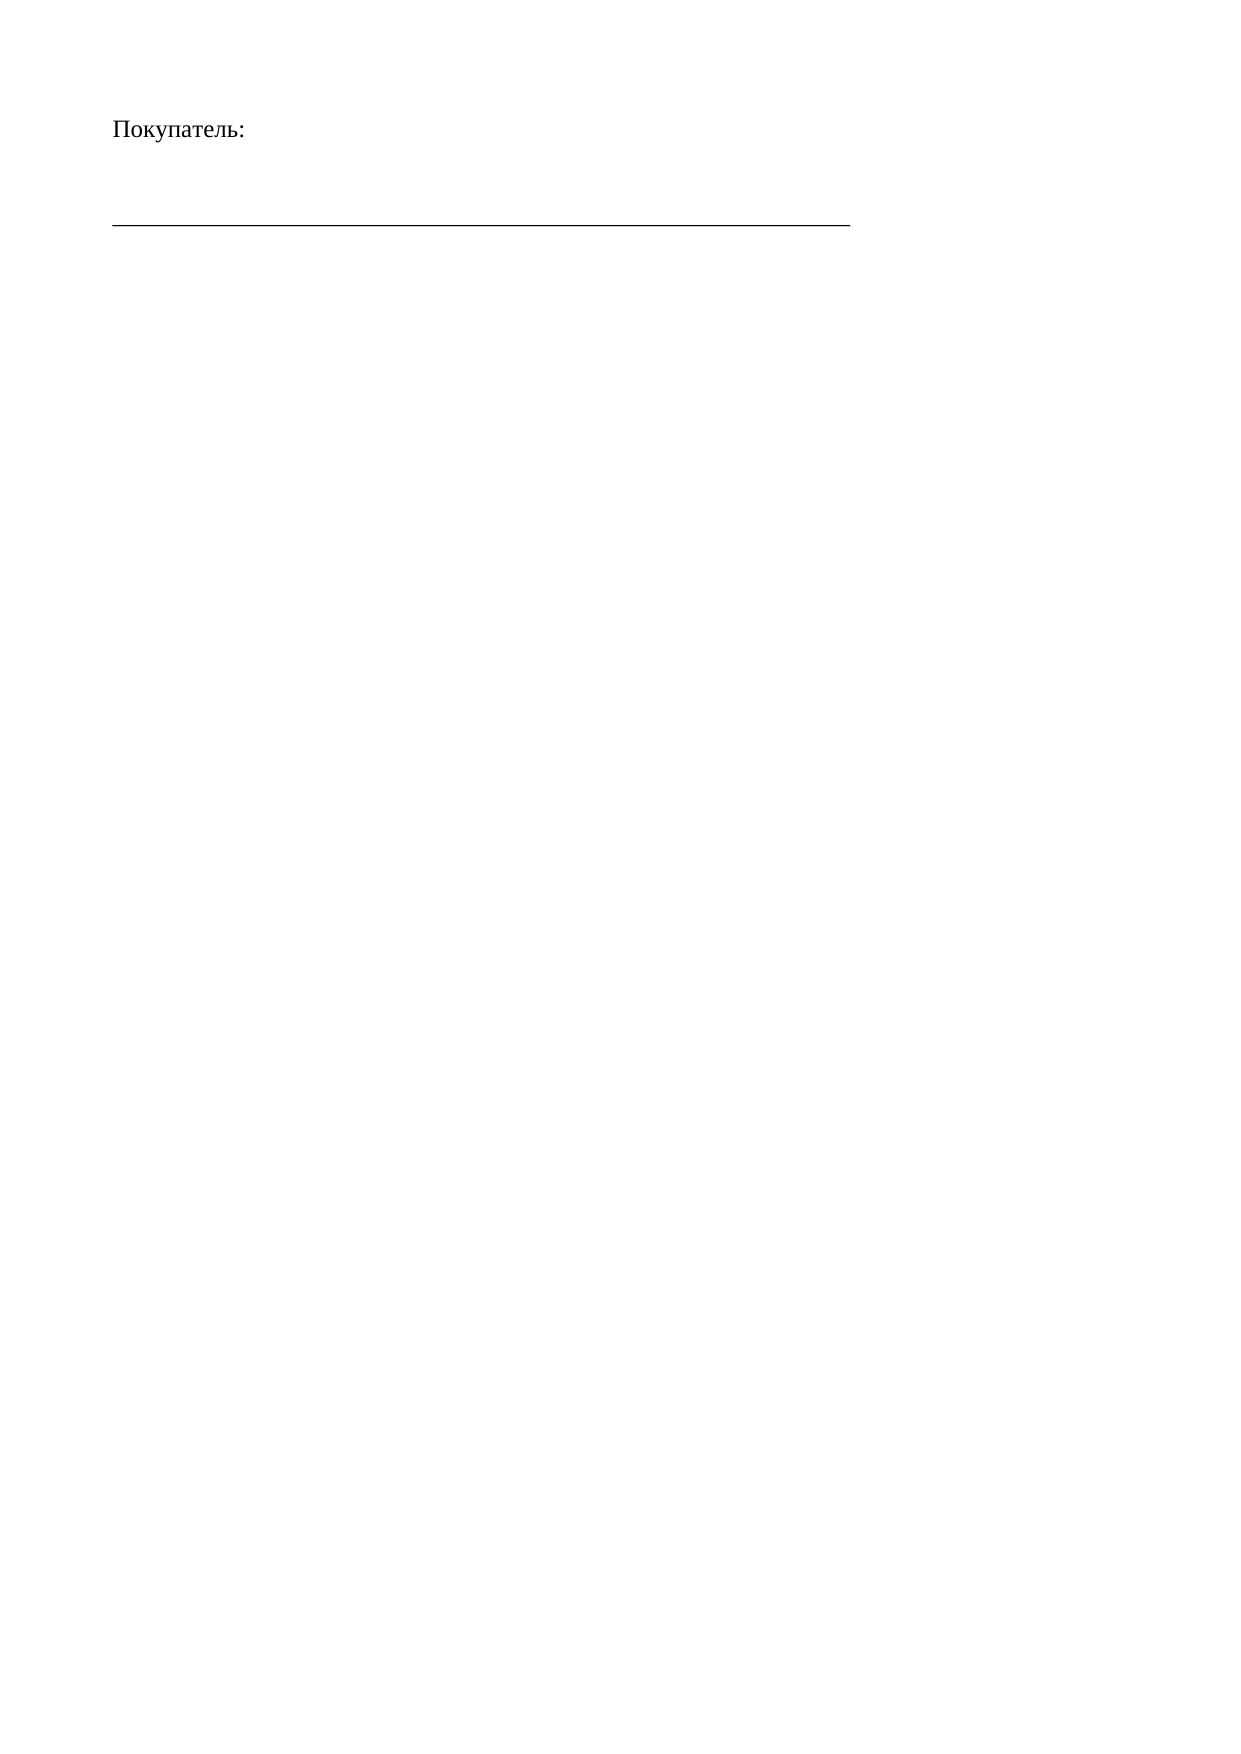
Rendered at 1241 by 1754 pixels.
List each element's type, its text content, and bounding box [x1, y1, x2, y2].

text ___________________________________________________________ [112, 200, 1181, 229]
text Покупатель: [112, 114, 1181, 142]
